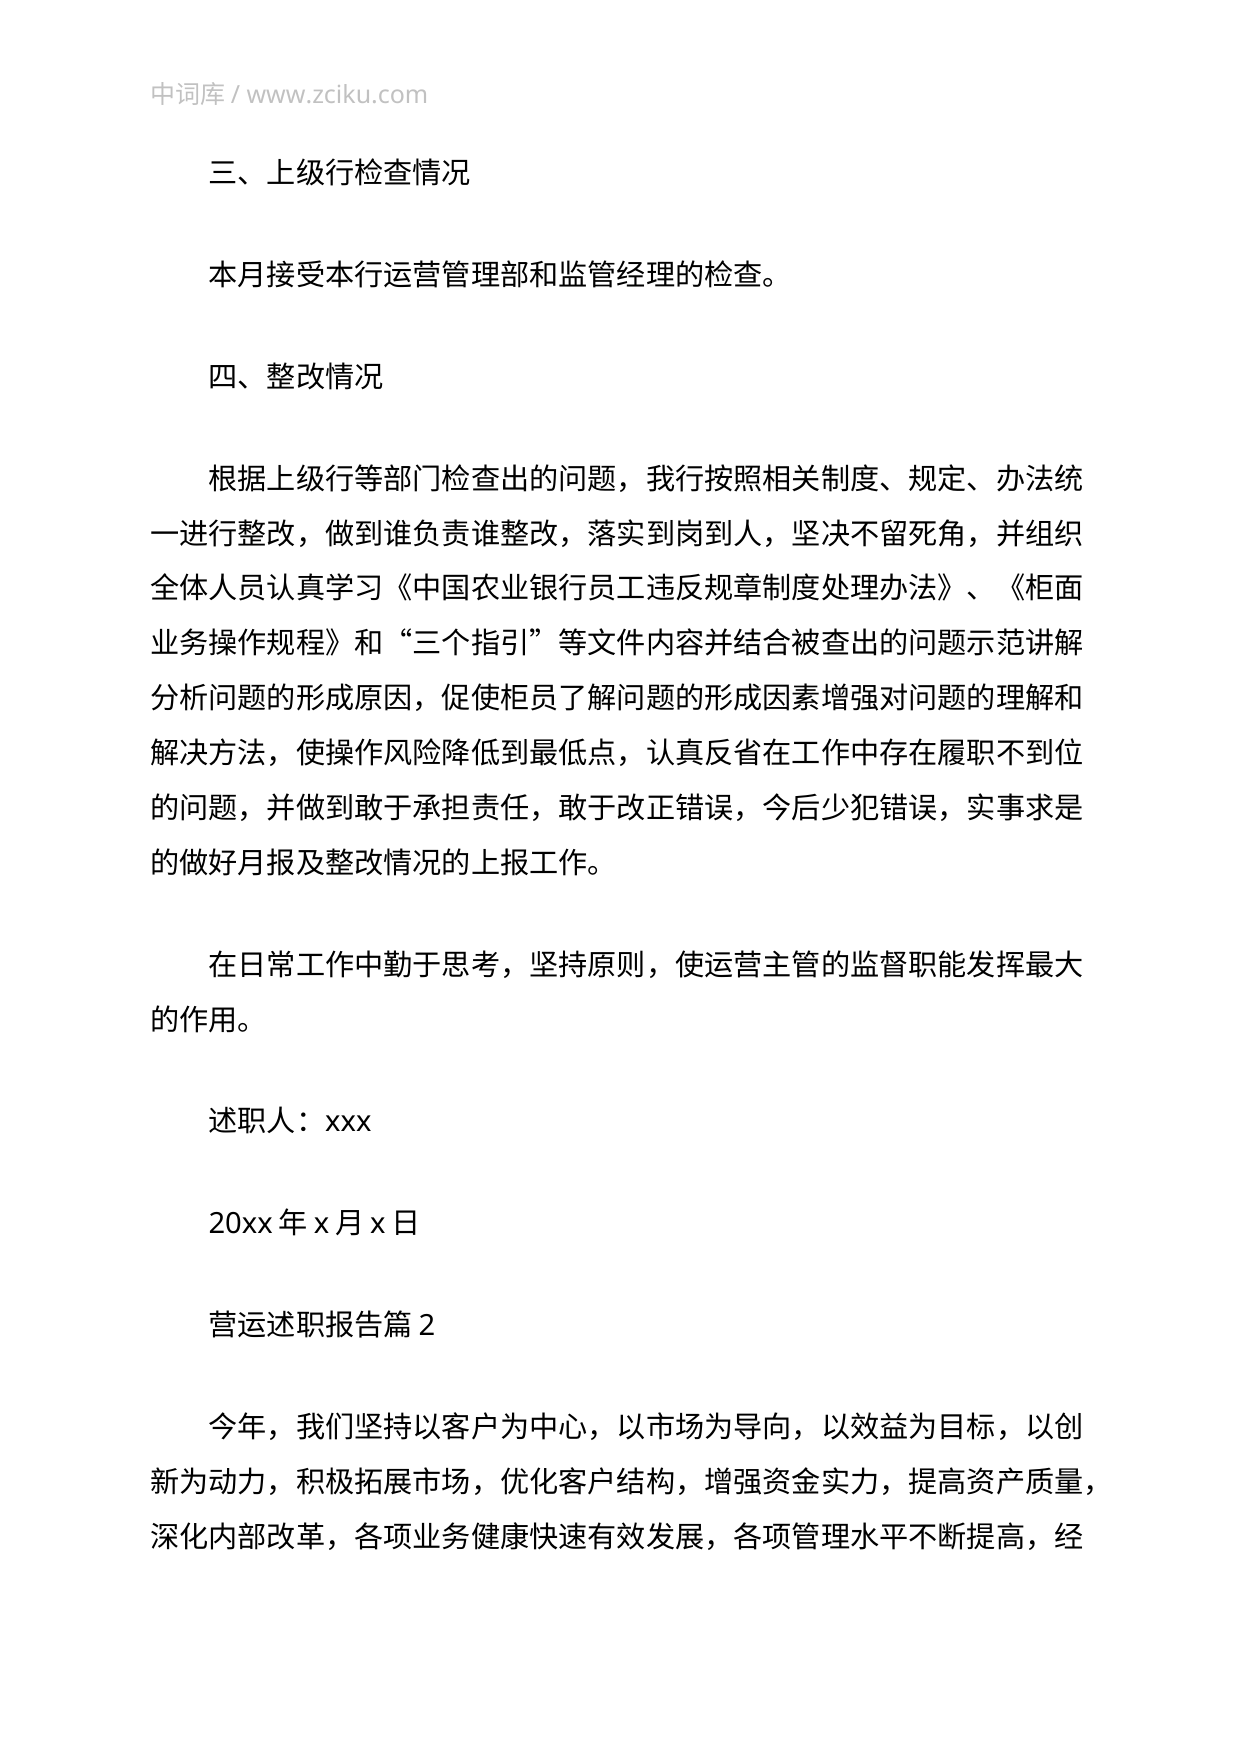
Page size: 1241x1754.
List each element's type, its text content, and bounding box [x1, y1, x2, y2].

text 20xx年x月x日 [150, 1200, 1090, 1242]
text 述职人：xxx [150, 1098, 1090, 1140]
text 四、整改情况 [150, 353, 1090, 396]
text 营运述职报告篇2 [150, 1302, 1090, 1344]
text 在日常工作中勤于思考，坚持原则，使运营主管的监督职能发挥最大的作用。 [150, 941, 1090, 1038]
text 本月接受本行运营管理部和监管经理的检查。 [150, 252, 1090, 294]
text 根据上级行等部门检查出的问题，我行按照相关制度、规定、办法统一进行整改，做到谁负责谁整改，落实到岗到人，坚决不留死角，并组织全体人员认真学习《中国农业银行员工违反规章制度处理办法》、《柜面业务操作规程》和“三个指引”等文件内容并结合被查出的问题示范讲解分析问题的形成原因，促使柜员了解问题的形成因素增强对问题的理解和解决方法，使操作风险降低到最低点，认真反省在工作中存在履职不到位的问题，并做到敢于承担责任，敢于改正错误，今后少犯错误，实事求是的做好月报及整改情况的上报工作。 [150, 455, 1090, 882]
text 三、上级行检查情况 [150, 150, 1090, 192]
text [150, 1404, 1090, 1556]
